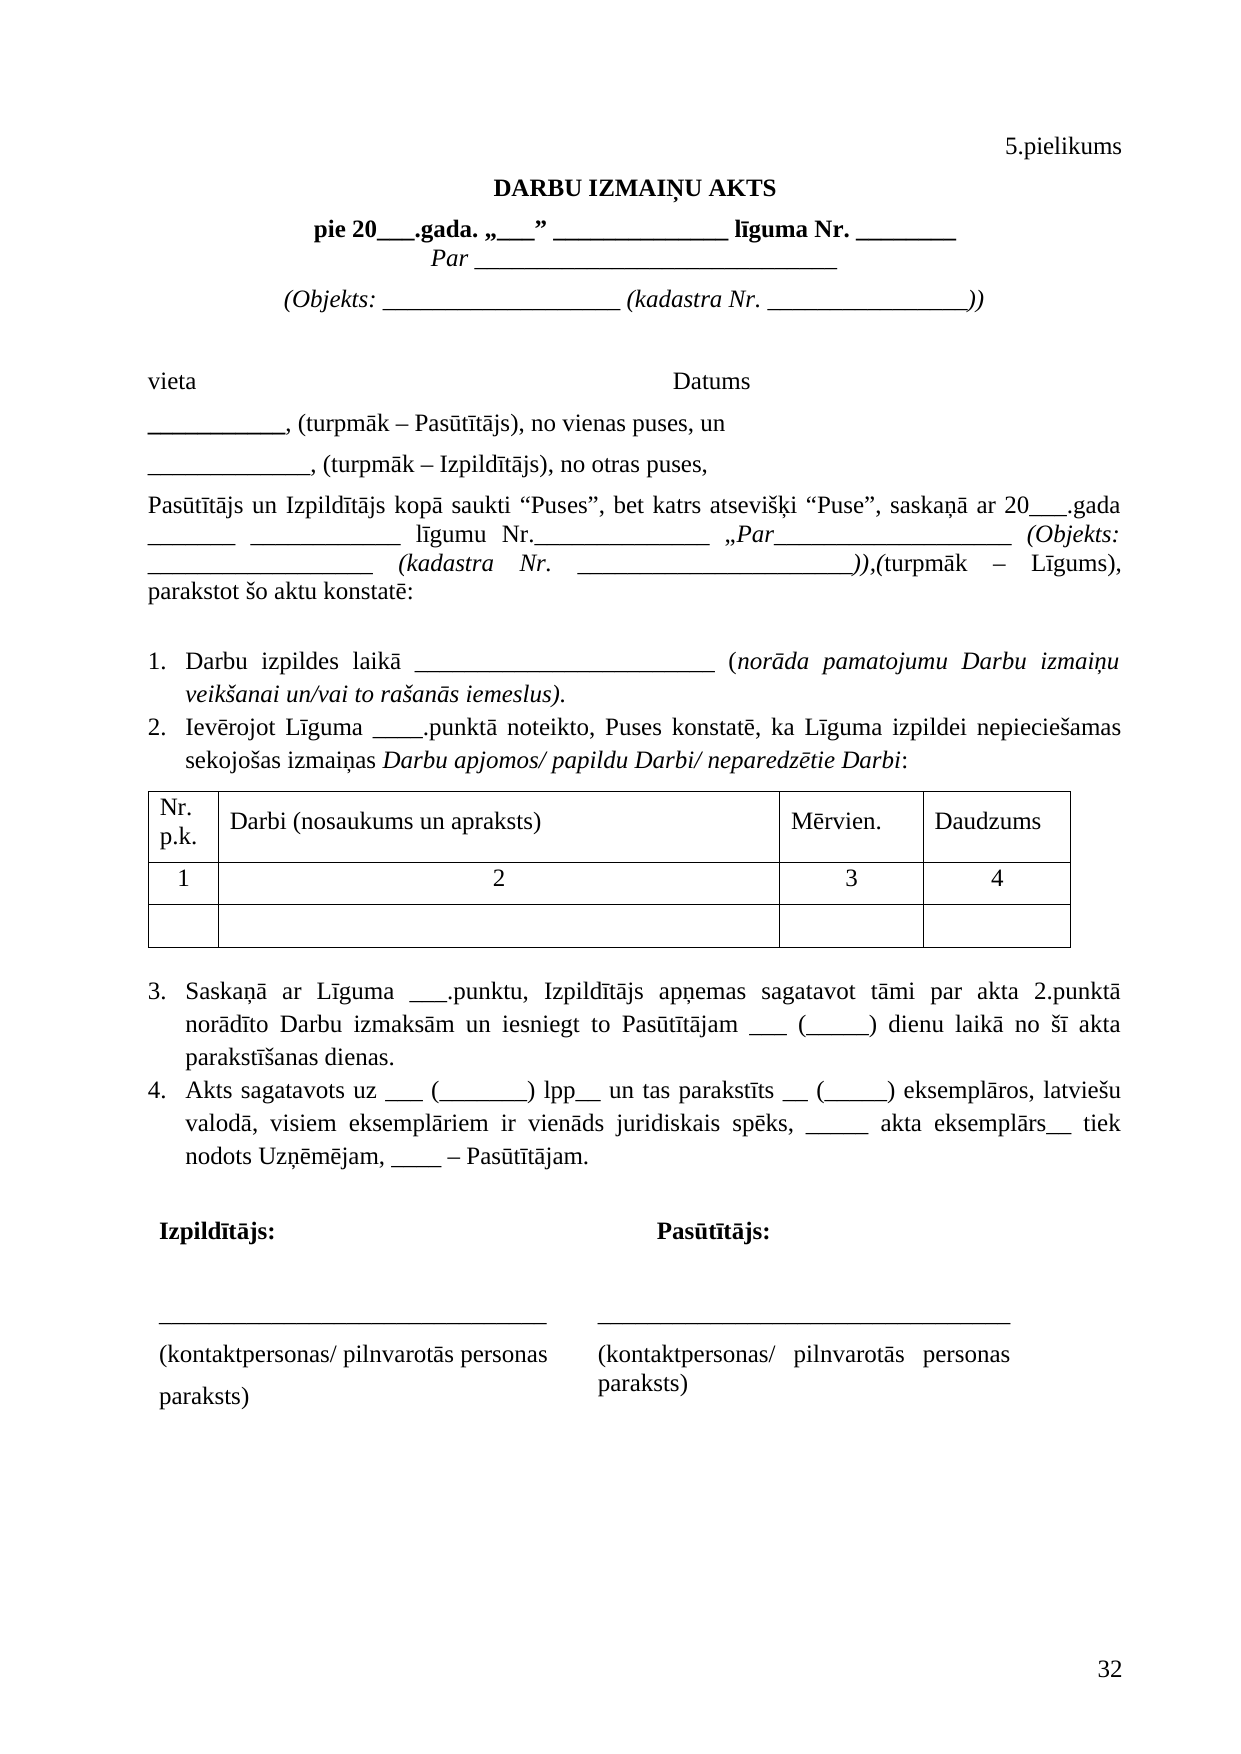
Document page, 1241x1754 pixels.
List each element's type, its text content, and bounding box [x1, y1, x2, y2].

table_cell (kontaktpersonas/ pilnvarotās personas paraksts) [148, 1340, 586, 1422]
table_header Daudzums [924, 792, 1070, 862]
text vieta Datums [148, 366, 1122, 395]
table_cell 1 [149, 863, 218, 904]
table_cell [780, 905, 923, 947]
table_cell [219, 905, 779, 947]
table_header Izpildītājs: [148, 1216, 586, 1257]
table_header Mērvien. [780, 792, 923, 862]
table_cell _________________________________ [586, 1257, 1021, 1339]
table_cell (kontaktpersonas/ pilnvarotās personas paraksts) [586, 1340, 1021, 1422]
list Darbu izpildes laikā ________________________ (norāda pamatojumu Darbu izmaiņu veikšanai un/vai to rašanās iemeslus). [148, 646, 1122, 708]
text _____________, (turpmāk – Izpildītājs), no otras puses, [148, 449, 1122, 478]
text ___________, (turpmāk – Pasūtītājs), no vienas puses, un [148, 408, 1122, 436]
table_cell 2 [219, 863, 779, 904]
table_header Nr. p.k. [149, 792, 218, 862]
table_cell [149, 905, 218, 947]
text Par _____________________________ [148, 243, 1122, 271]
table_cell 3 [780, 863, 923, 904]
table_header Darbi (nosaukums un apraksts) [219, 792, 779, 862]
text DARBU IZMAIŅU AKTS [148, 173, 1122, 201]
list Ievērojot Līguma ____.punktā noteikto, Puses konstatē, ka Līguma izpildei nepieciešamas sekojošas izmaiņas Darbu apjomos/ papildu Darbi/ neparedzētie Darbi: [148, 712, 1122, 774]
table_cell 4 [924, 863, 1070, 904]
text Pasūtītājs un Izpildītājs kopā saukti “Puses”, bet katrs atsevišķi “Puse”, saskaņā ar 20___.gada _______ ____________ līgumu Nr.______________ „Par___________________ (Objekts: __________________ (kadastra Nr. ______________________)),(turpmāk – Līgums), parakstot šo aktu konstatē: [148, 490, 1122, 605]
text 5.pielikums [148, 131, 1122, 160]
text (Objekts: ___________________ (kadastra Nr. ________________)) [148, 284, 1122, 313]
list Akts sagatavots uz ___ (_______) lpp__ un tas parakstīts __ (_____) eksemplāros, latviešu valodā, visiem eksemplāriem ir vienāds juridiskais spēks, _____ akta eksemplārs__ tiek nodots Uzņēmējam, ____ – Pasūtītājam. [148, 1075, 1122, 1170]
table_cell _______________________________ [148, 1257, 586, 1339]
list Saskaņā ar Līguma ___.punktu, Izpildītājs apņemas sagatavot tāmi par akta 2.punktā norādīto Darbu izmaksām un iesniegt to Pasūtītājam ___ (_____) dienu laikā no šī akta parakstīšanas dienas. [148, 976, 1122, 1071]
table_header Pasūtītājs: [586, 1216, 1021, 1257]
table_cell [924, 905, 1070, 947]
text pie 20___.gada. „___” ______________ līguma Nr. ________ [148, 214, 1122, 243]
